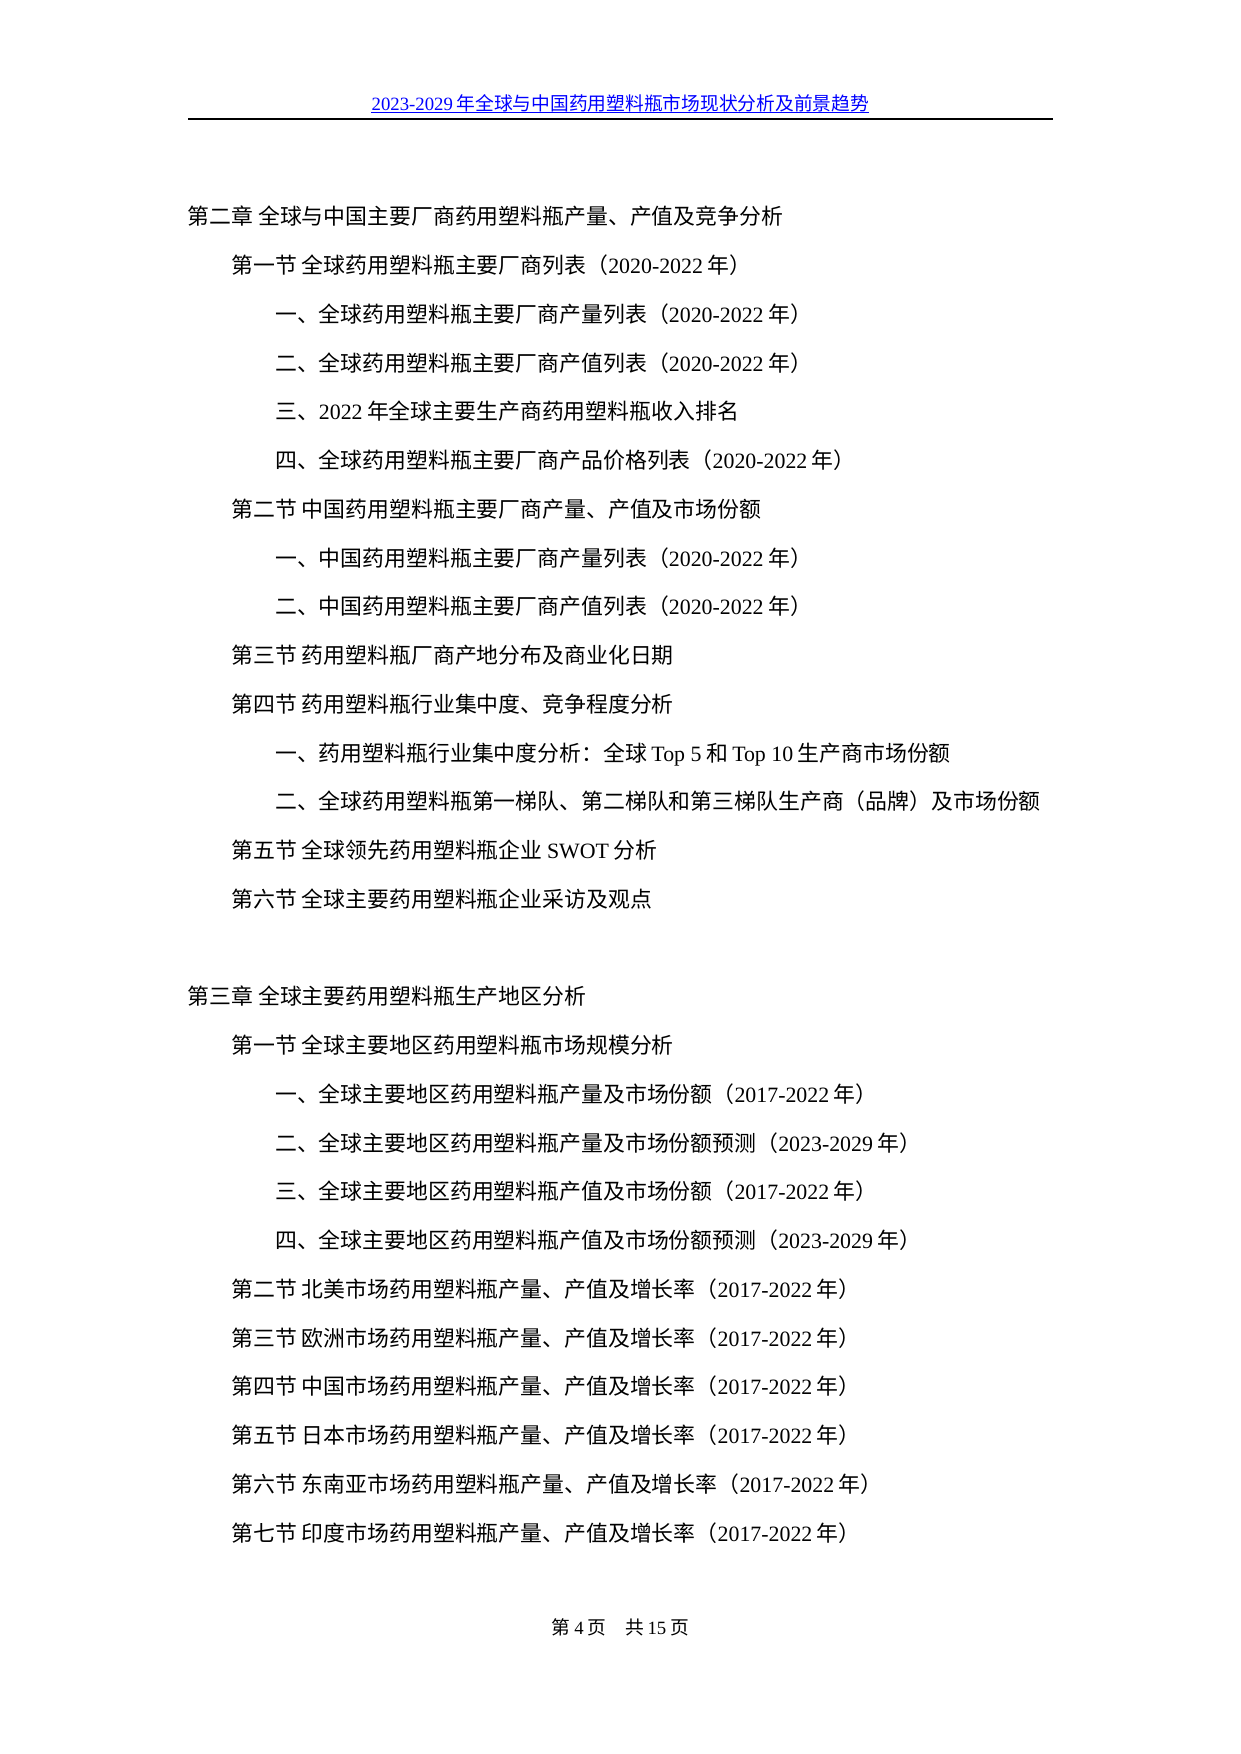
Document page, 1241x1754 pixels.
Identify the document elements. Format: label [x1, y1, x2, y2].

text [187, 150, 1053, 1548]
